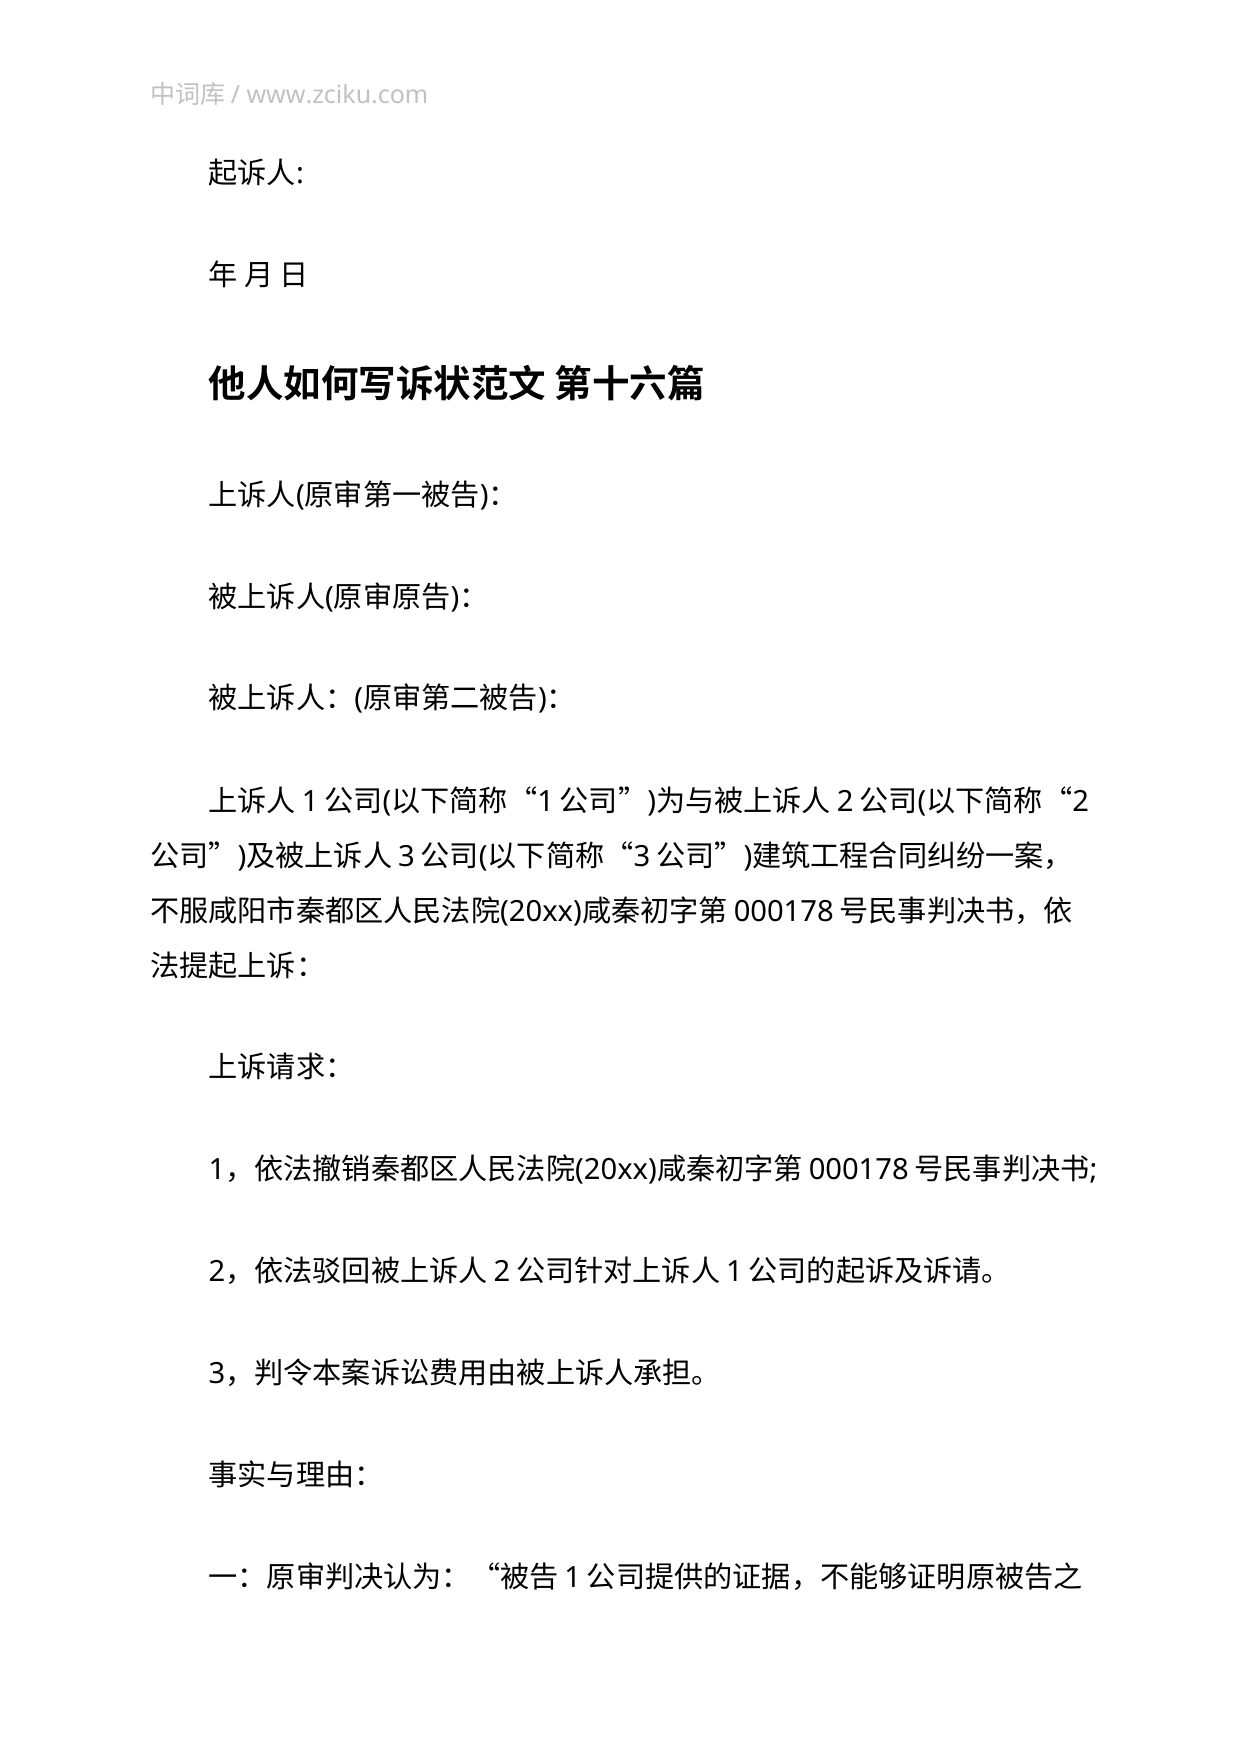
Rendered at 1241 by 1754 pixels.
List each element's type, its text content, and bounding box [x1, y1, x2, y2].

text 上诉人(原审第一被告)： [150, 471, 1090, 513]
text 事实与理由： [150, 1452, 1090, 1494]
text 1，依法撤销秦都区人民法院(20xx)咸秦初字第000178号民事判决书; [150, 1146, 1090, 1188]
text 被上诉人：(原审第二被告)： [150, 675, 1090, 717]
text 2，依法驳回被上诉人2公司针对上诉人1公司的起诉及诉请。 [150, 1248, 1090, 1290]
text 上诉请求： [150, 1044, 1090, 1086]
text 年 月 日 [150, 252, 1090, 294]
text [150, 1553, 1090, 1596]
text 被上诉人(原审原告)： [150, 573, 1090, 616]
text 3，判令本案诉讼费用由被上诉人承担。 [150, 1349, 1090, 1392]
text 他人如何写诉状范文 第十六篇 [150, 354, 1090, 408]
text 起诉人: [150, 150, 1090, 192]
text 上诉人1公司(以下简称“1公司”)为与被上诉人2公司(以下简称“2公司”)及被上诉人3公司(以下简称“3公司”)建筑工程合同纠纷一案，不服咸阳市秦都区人民法院(20xx)咸秦初字第000178号民事判决书，依法提起上诉： [150, 777, 1090, 984]
